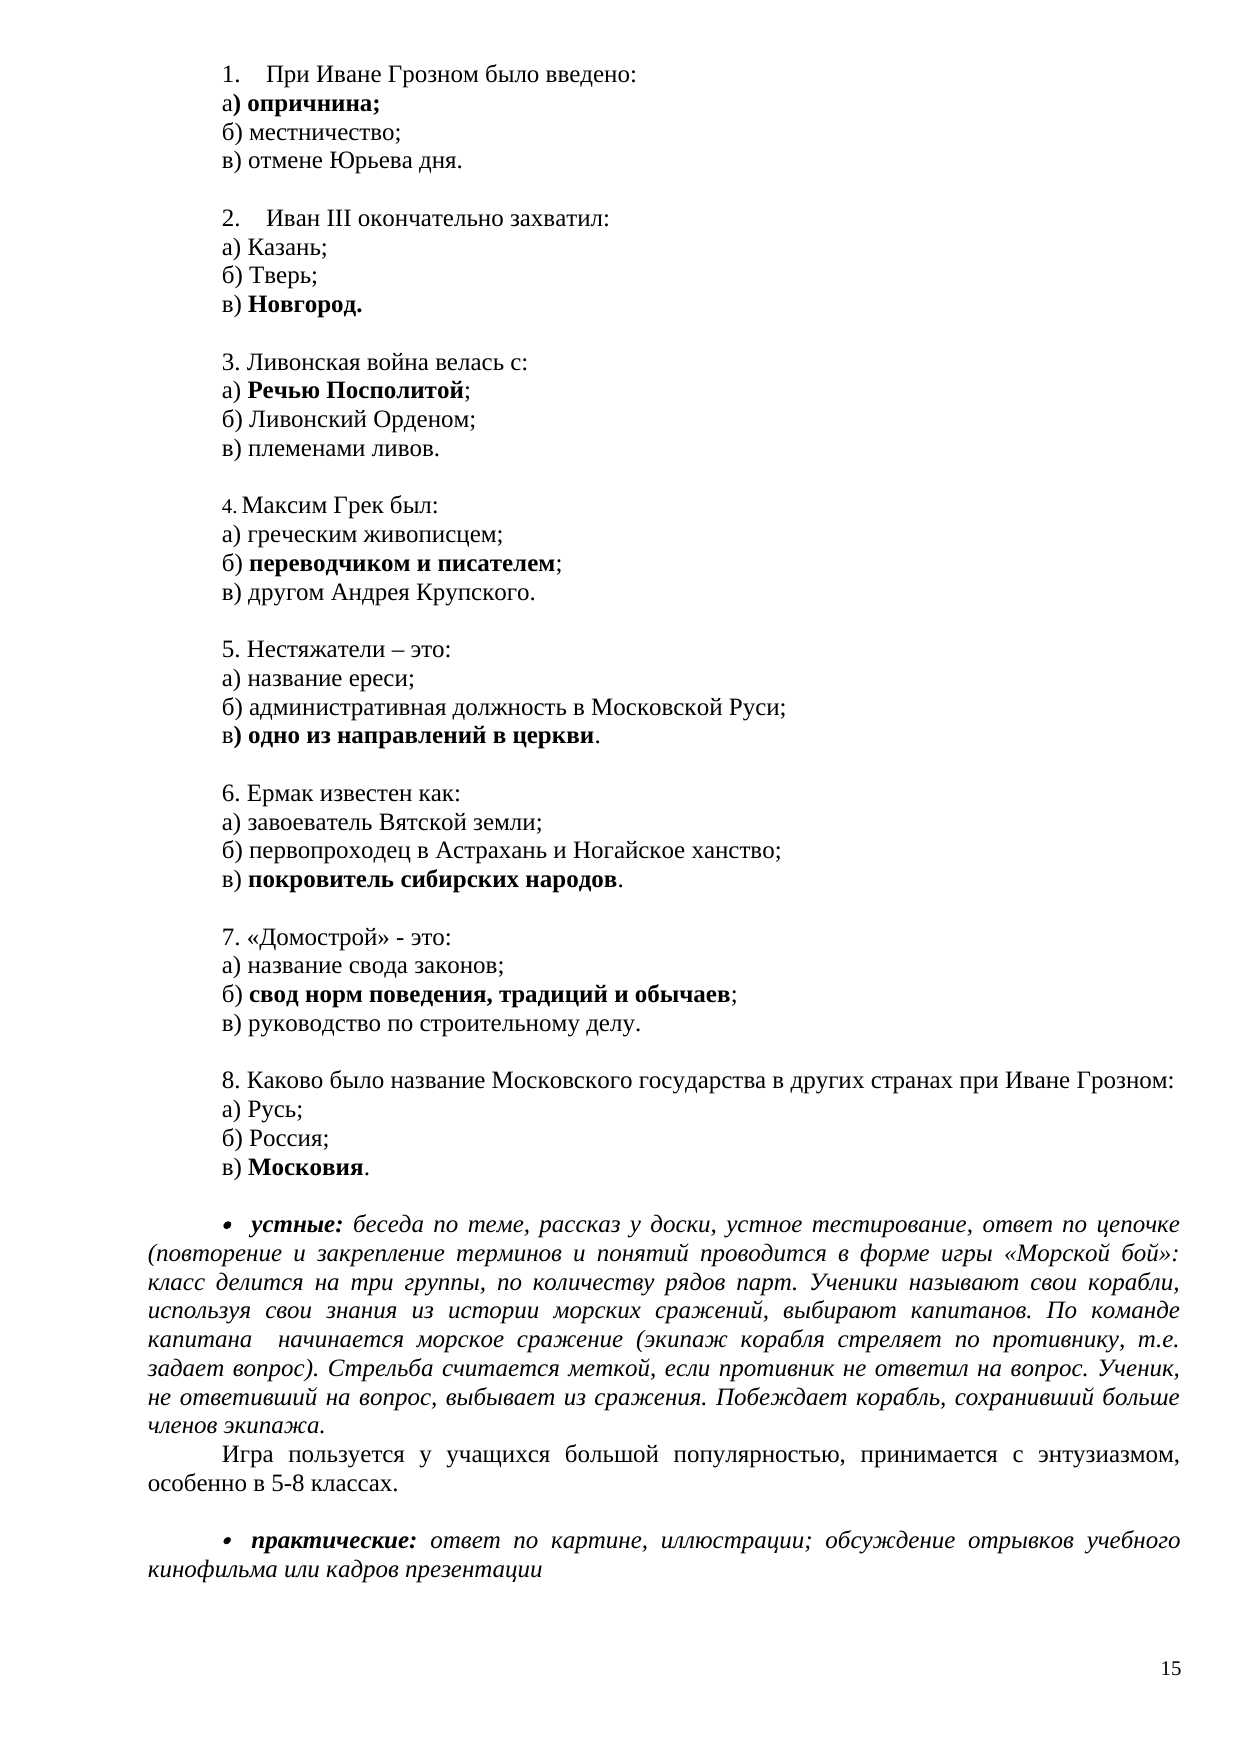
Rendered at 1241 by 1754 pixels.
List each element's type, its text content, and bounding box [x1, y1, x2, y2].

list При Иване Грозном было введено: [148, 59, 1181, 88]
text б) свод норм поведения, традиций и обычаев; [148, 979, 1181, 1008]
text б) местничество; [148, 117, 1181, 145]
text б) переводчиком и писателем; [148, 548, 1181, 577]
text в) одно из направлений в церкви. [148, 720, 1181, 749]
text а) Казань; [148, 232, 1181, 260]
text 8. Каково было название Московского государства в других странах при Иване Грозном: [148, 1065, 1181, 1094]
text а) название ереси; [148, 663, 1181, 692]
text а) опричнина; [148, 88, 1181, 117]
text в) отмене Юрьева дня. [148, 145, 1181, 174]
text в) другом Андрея Крупского. [148, 577, 1181, 605]
text б) Ливонский Орденом; [148, 404, 1181, 433]
text в) Новгород. [148, 289, 1181, 318]
text б) первопроходец в Астрахань и Ногайское ханство; [148, 835, 1181, 864]
text в) племенами ливов. [148, 433, 1181, 462]
text 7. «Домострой» - это: [148, 922, 1181, 950]
text Игра пользуется у учащихся большой популярностью, принимается с энтузиазмом, особенно в 5-8 классах. [148, 1439, 1181, 1497]
text б) Россия; [148, 1123, 1181, 1152]
text 6. Ермак известен как: [148, 778, 1181, 807]
text 5. Нестяжатели – это: [148, 634, 1181, 663]
text б) административная должность в Московской Руси; [148, 692, 1181, 720]
text а) название свода законов; [148, 950, 1181, 979]
list Максим Грек был: [148, 490, 1181, 519]
text а) завоеватель Вятской земли; [148, 807, 1181, 835]
text в) покровитель сибирских народов. [148, 864, 1181, 893]
text б) Тверь; [148, 260, 1181, 289]
list Иван III окончательно захватил: [148, 203, 1181, 232]
text а) Русь; [148, 1094, 1181, 1123]
text а) Речью Посполитой; [148, 375, 1181, 404]
list практические: ответ по картине, иллюстрации; обсуждение отрывков учебного кинофильма или кадров презентации [148, 1525, 1181, 1583]
list устные: беседа по теме, рассказ у доски, устное тестирование, ответ по цепочке (повторение и закрепление терминов и понятий проводится в форме игры «Морской бой»: класс делится на три группы, по количеству рядов парт. Ученики называют свои корабли, используя свои знания из истории морских сражений, выбирают капитанов. По команде капитана начинается морское сражение (экипаж корабля стреляет по противнику, т.е. задает вопрос). Стрельба считается меткой, если противник не ответил на вопрос. Ученик, не ответивший на вопрос, выбывает из сражения. Побеждает корабль, сохранивший больше членов экипажа. [148, 1209, 1181, 1439]
text а) греческим живописцем; [148, 519, 1181, 548]
text 3. Ливонская война велась с: [148, 347, 1181, 375]
text в) Московия. [148, 1152, 1181, 1180]
text в) руководство по строительному делу. [148, 1008, 1181, 1037]
